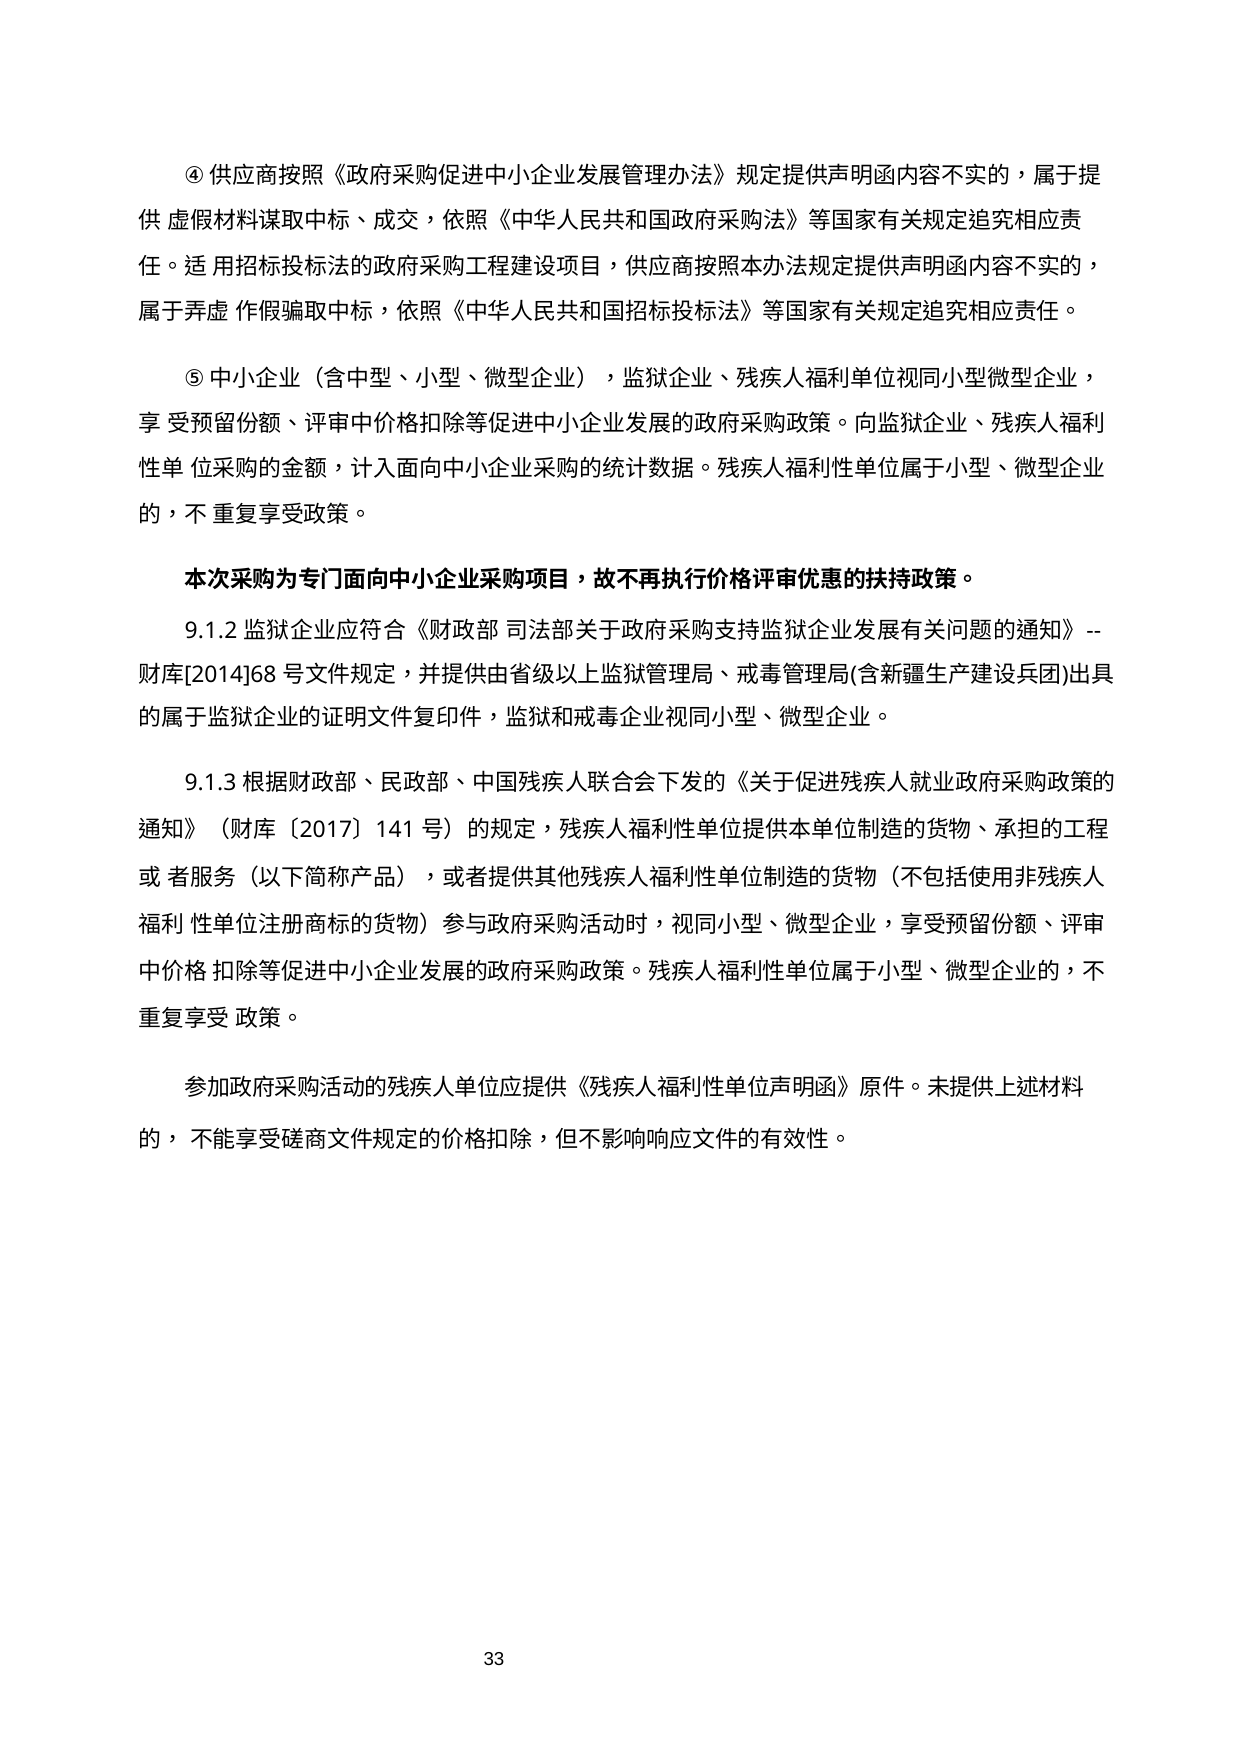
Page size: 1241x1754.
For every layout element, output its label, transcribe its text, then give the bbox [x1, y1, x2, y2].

text ⑤中小企业（含中型、小型、微型企业），监狱企业、残疾人福利单位视同小型微型企业，享 受预留份额、评审中价格扣除等促进中小企业发展的政府采购政策。向监狱企业、残疾人福利性单 位采购的金额，计入面向中小企业采购的统计数据。残疾人福利性单位属于小型、微型企业的，不 重复享受政策。 [138, 362, 1122, 529]
text 参加政府采购活动的残疾人单位应提供《残疾人福利性单位声明函》原件。未提供上述材料的， 不能享受磋商文件规定的价格扣除，但不影响响应文件的有效性。 [139, 1070, 1128, 1154]
text 9.1.2 监狱企业应符合《财政部 司法部关于政府采购支持监狱企业发展有关问题的通知》-- 财库[2014]68 号文件规定，并提供由省级以上监狱管理局、戒毒管理局(含新疆生产建设兵团)出具 的属于监狱企业的证明文件复印件，监狱和戒毒企业视同小型、微型企业。 [138, 614, 1122, 732]
text 9.1.3 根据财政部、民政部、中国残疾人联合会下发的《关于促进残疾人就业政府采购政策的 通知》（财库〔2017〕141 号）的规定，残疾人福利性单位提供本单位制造的货物、承担的工程或 者服务（以下简称产品），或者提供其他残疾人福利性单位制造的货物（不包括使用非残疾人福利 性单位注册商标的货物）参与政府采购活动时，视同小型、微型企业，享受预留份额、评审中价格 扣除等促进中小企业发展的政府采购政策。残疾人福利性单位属于小型、微型企业的，不重复享受 政策。 [138, 766, 1122, 1033]
text ④供应商按照《政府采购促进中小企业发展管理办法》规定提供声明函内容不实的，属于提供 虚假材料谋取中标、成交，依照《中华人民共和国政府采购法》等国家有关规定追究相应责任。适 用招标投标法的政府采购工程建设项目，供应商按照本办法规定提供声明函内容不实的，属于弄虚 作假骗取中标，依照《中华人民共和国招标投标法》等国家有关规定追究相应责任。 [138, 159, 1122, 326]
text 本次采购为专门面向中小企业采购项目，故不再执行价格评审优惠的扶持政策。 [184, 564, 1128, 593]
